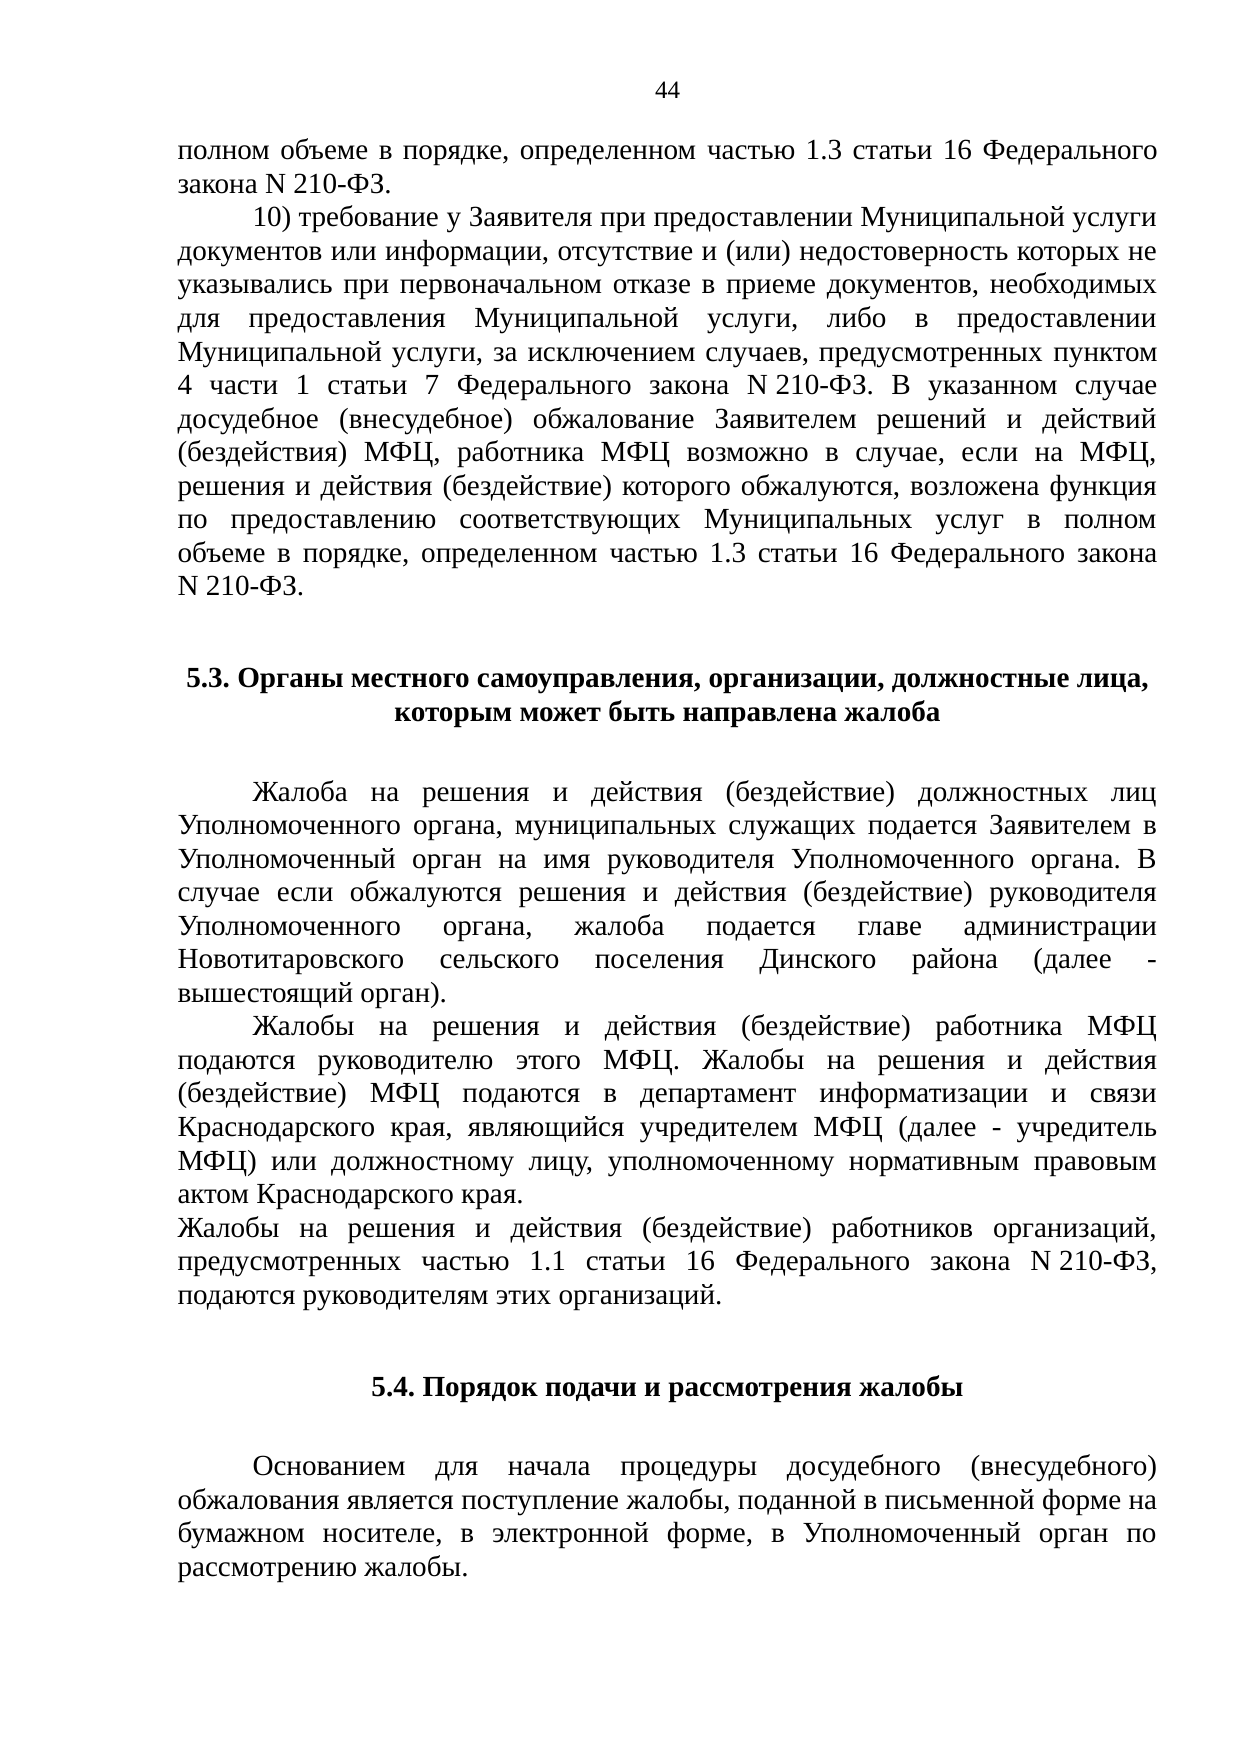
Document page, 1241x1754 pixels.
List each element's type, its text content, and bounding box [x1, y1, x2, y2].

text Жалобы на решения и действия (бездействие) работника МФЦ подаются руководителю этого МФЦ. Жалобы на решения и действия (бездействие) МФЦ подаются в департамент информатизации и связи Краснодарского края, являющийся учредителем МФЦ (далее - учредитель МФЦ) или должностному лицу, уполномоченному нормативным правовым актом Краснодарского края. [177, 1008, 1157, 1210]
subtitle 5.4. Порядок подачи и рассмотрения жалобы [177, 1369, 1157, 1402]
text Жалобы на решения и действия (бездействие) работников организаций, предусмотренных частью 1.1 статьи 16 Федерального закона N 210-ФЗ, подаются руководителям этих организаций. [177, 1210, 1157, 1310]
subtitle 5.3. Органы местного самоуправления, организации, должностные лица, которым может быть направлена жалоба [177, 661, 1157, 728]
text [177, 132, 1157, 199]
text Основанием для начала процедуры досудебного (внесудебного) обжалования является поступление жалобы, поданной в письменной форме на бумажном носителе, в электронной форме, в Уполномоченный орган по рассмотрению жалобы. [177, 1448, 1157, 1583]
text Жалоба на решения и действия (бездействие) должностных лиц Уполномоченного органа, муниципальных служащих подается Заявителем в Уполномоченный орган на имя руководителя Уполномоченного органа. В случае если обжалуются решения и действия (бездействие) руководителя Уполномоченного органа, жалоба подается главе администрации Новотитаровского сельского поселения Динского района (далее - вышестоящий орган). [177, 774, 1157, 1008]
text 10) требование у Заявителя при предоставлении Муниципальной услуги документов или информации, отсутствие и (или) недостоверность которых не указывались при первоначальном отказе в приеме документов, необходимых для предоставления Муниципальной услуги, либо в предоставлении Муниципальной услуги, за исключением случаев, предусмотренных пунктом 4 части 1 статьи 7 Федерального закона N 210-ФЗ. В указанном случае досудебное (внесудебное) обжалование Заявителем решений и действий (бездействия) МФЦ, работника МФЦ возможно в случае, если на МФЦ, решения и действия (бездействие) которого обжалуются, возложена функция по предоставлению соответствующих Муниципальных услуг в полном объеме в порядке, определенном частью 1.3 статьи 16 Федерального закона N 210-ФЗ. [177, 199, 1157, 602]
